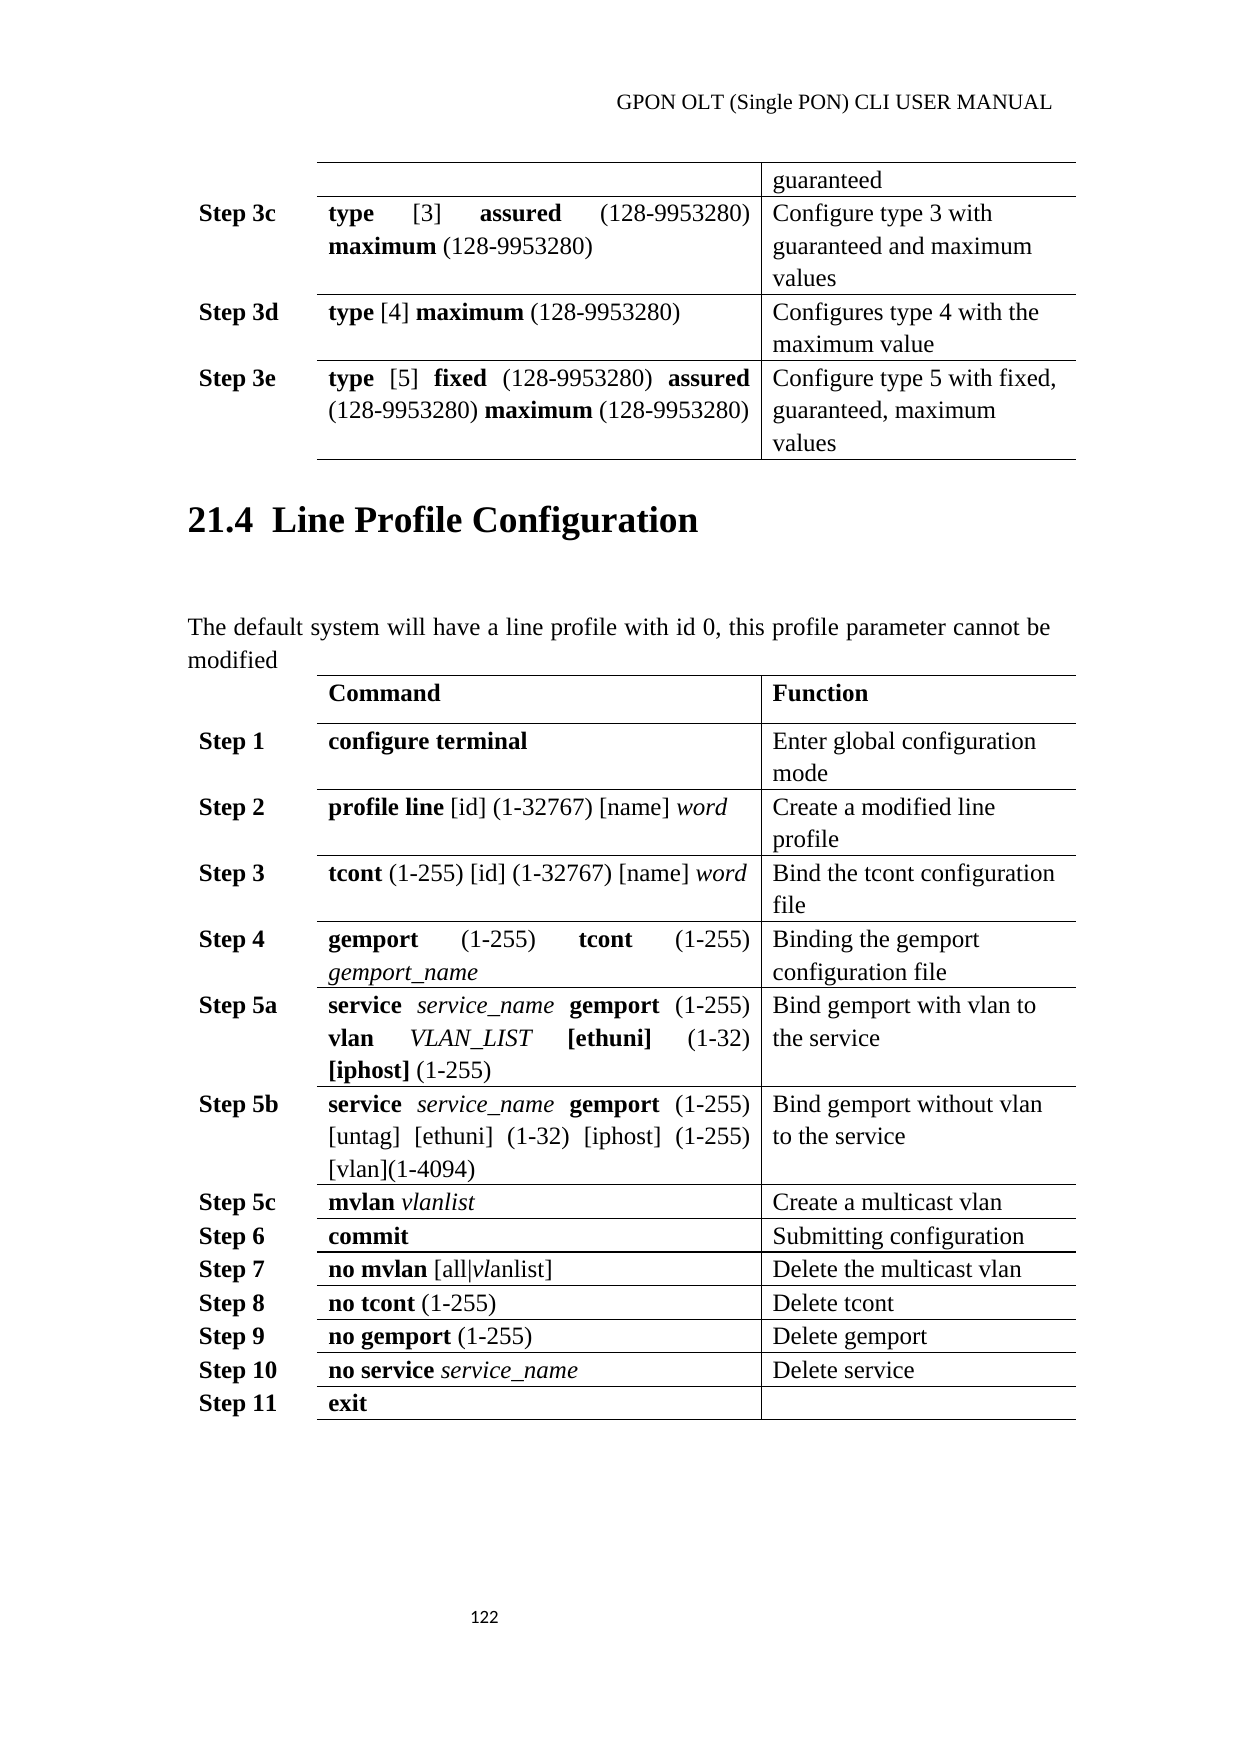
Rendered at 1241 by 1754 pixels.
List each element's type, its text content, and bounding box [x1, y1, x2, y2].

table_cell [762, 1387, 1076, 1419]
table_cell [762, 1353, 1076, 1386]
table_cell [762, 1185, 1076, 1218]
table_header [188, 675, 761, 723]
text The default system will have a line profile with id 0, this profile parameter cannot be modified [187, 610, 1053, 675]
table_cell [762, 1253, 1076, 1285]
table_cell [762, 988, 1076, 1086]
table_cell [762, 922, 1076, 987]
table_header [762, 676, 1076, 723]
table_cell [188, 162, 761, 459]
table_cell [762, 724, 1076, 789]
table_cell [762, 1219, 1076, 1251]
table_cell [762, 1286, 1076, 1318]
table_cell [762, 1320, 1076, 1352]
subtitle Line Profile Configuration [187, 487, 1053, 552]
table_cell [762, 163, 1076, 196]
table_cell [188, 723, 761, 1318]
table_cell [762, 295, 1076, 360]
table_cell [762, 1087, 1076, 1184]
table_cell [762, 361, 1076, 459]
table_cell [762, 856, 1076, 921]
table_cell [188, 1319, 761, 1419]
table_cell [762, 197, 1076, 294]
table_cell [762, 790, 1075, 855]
